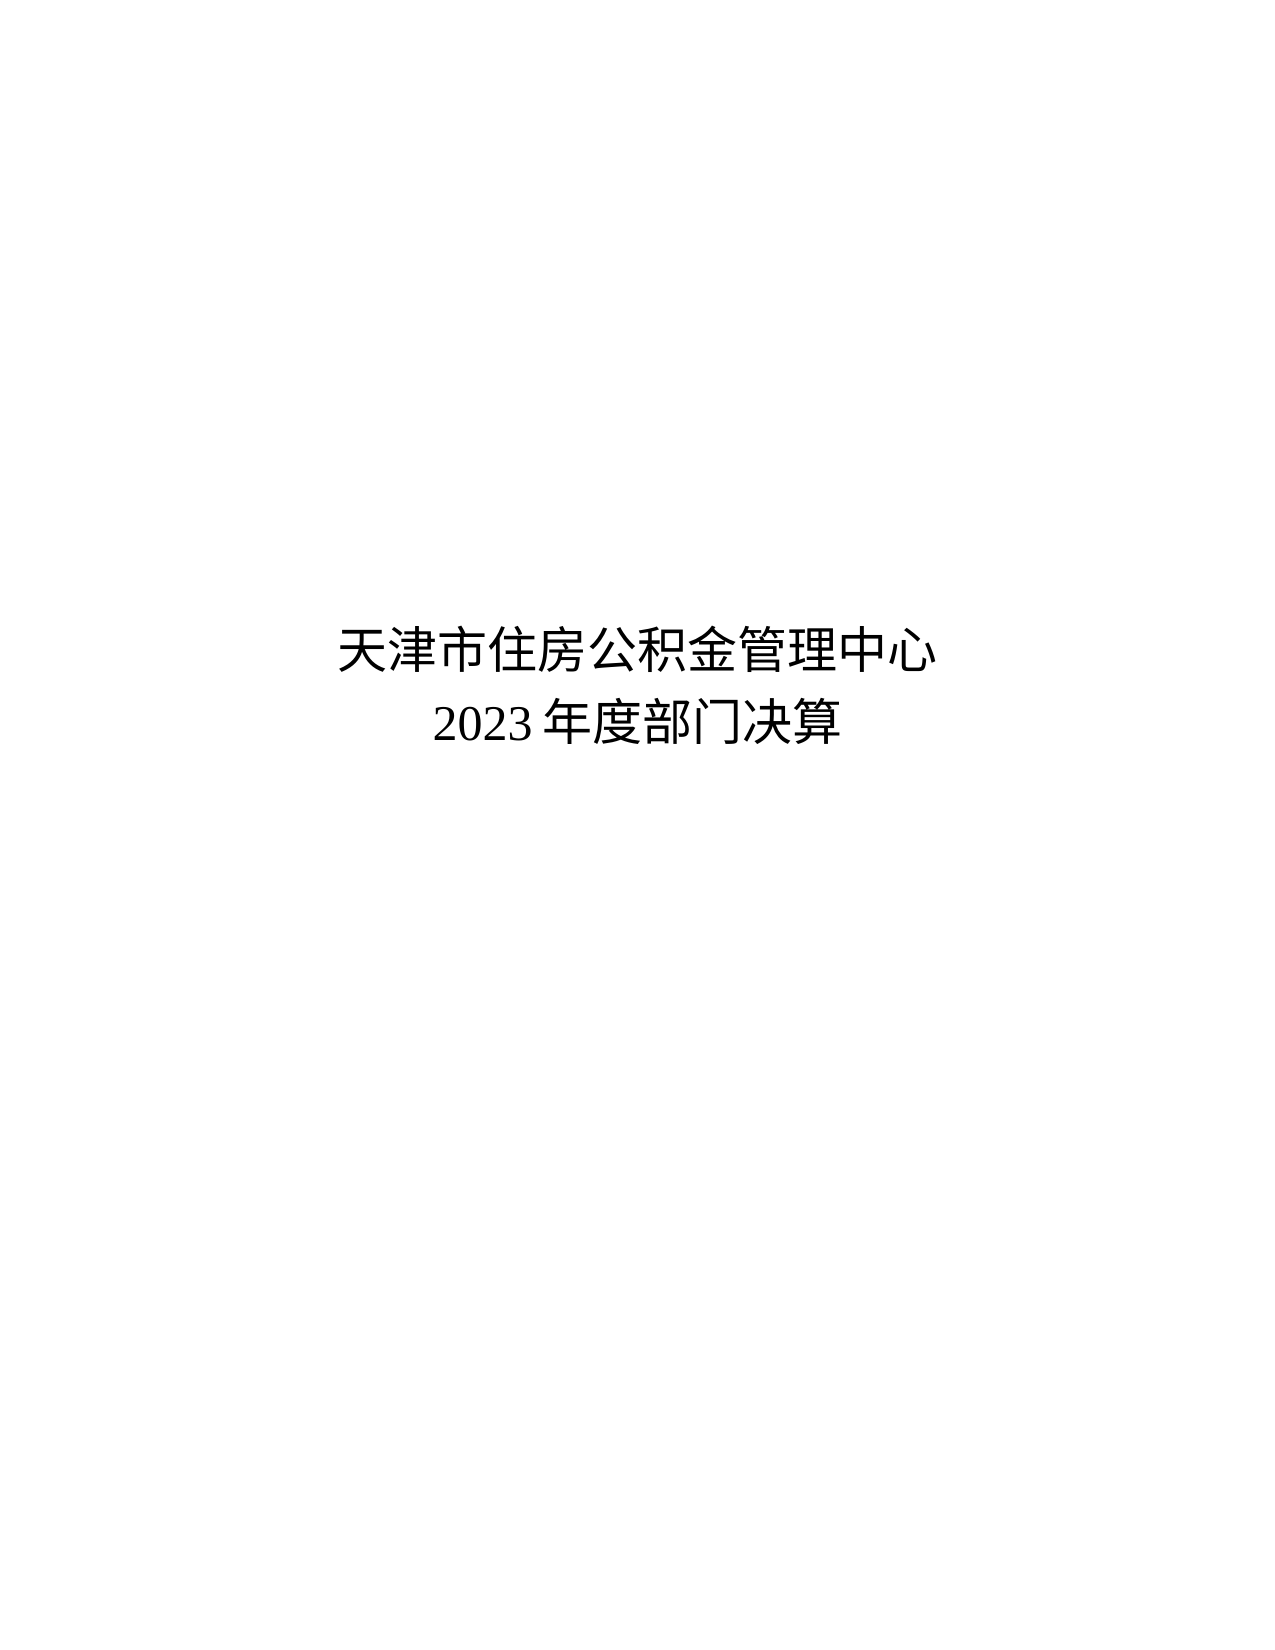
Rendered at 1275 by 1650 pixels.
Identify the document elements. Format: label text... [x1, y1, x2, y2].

text 2023年度部门决算 [187, 682, 1087, 755]
text 天津市住房公积金管理中心 [187, 610, 1087, 682]
